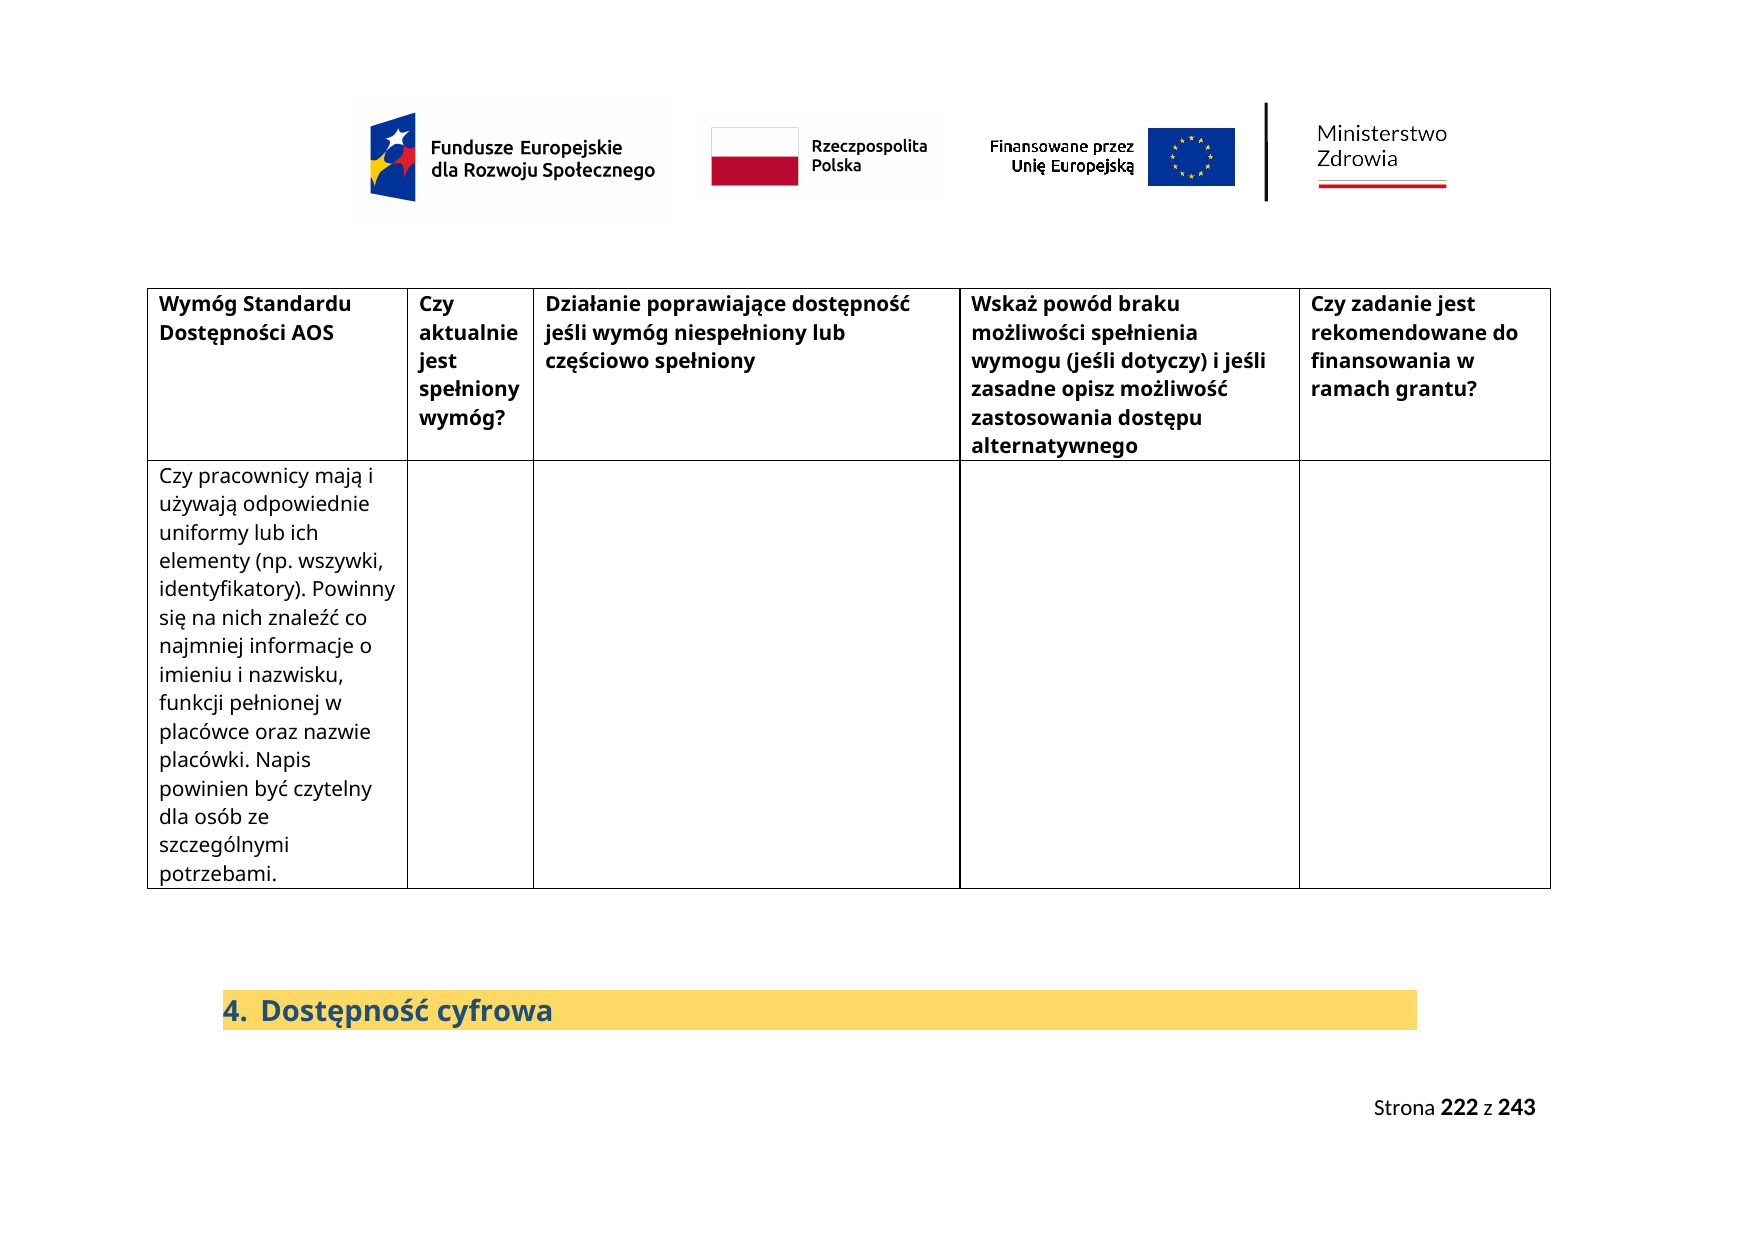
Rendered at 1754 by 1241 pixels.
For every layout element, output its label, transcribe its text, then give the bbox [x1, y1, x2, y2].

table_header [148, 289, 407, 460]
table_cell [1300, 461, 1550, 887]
picture [1302, 108, 1463, 205]
picture [971, 108, 1254, 205]
picture [692, 108, 946, 205]
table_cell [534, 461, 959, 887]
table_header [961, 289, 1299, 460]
picture [348, 90, 677, 224]
subtitle Dostępność cyfrowa [223, 990, 1417, 1030]
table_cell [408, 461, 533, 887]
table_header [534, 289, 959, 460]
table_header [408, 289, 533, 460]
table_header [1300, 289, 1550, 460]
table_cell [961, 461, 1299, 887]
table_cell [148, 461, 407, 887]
